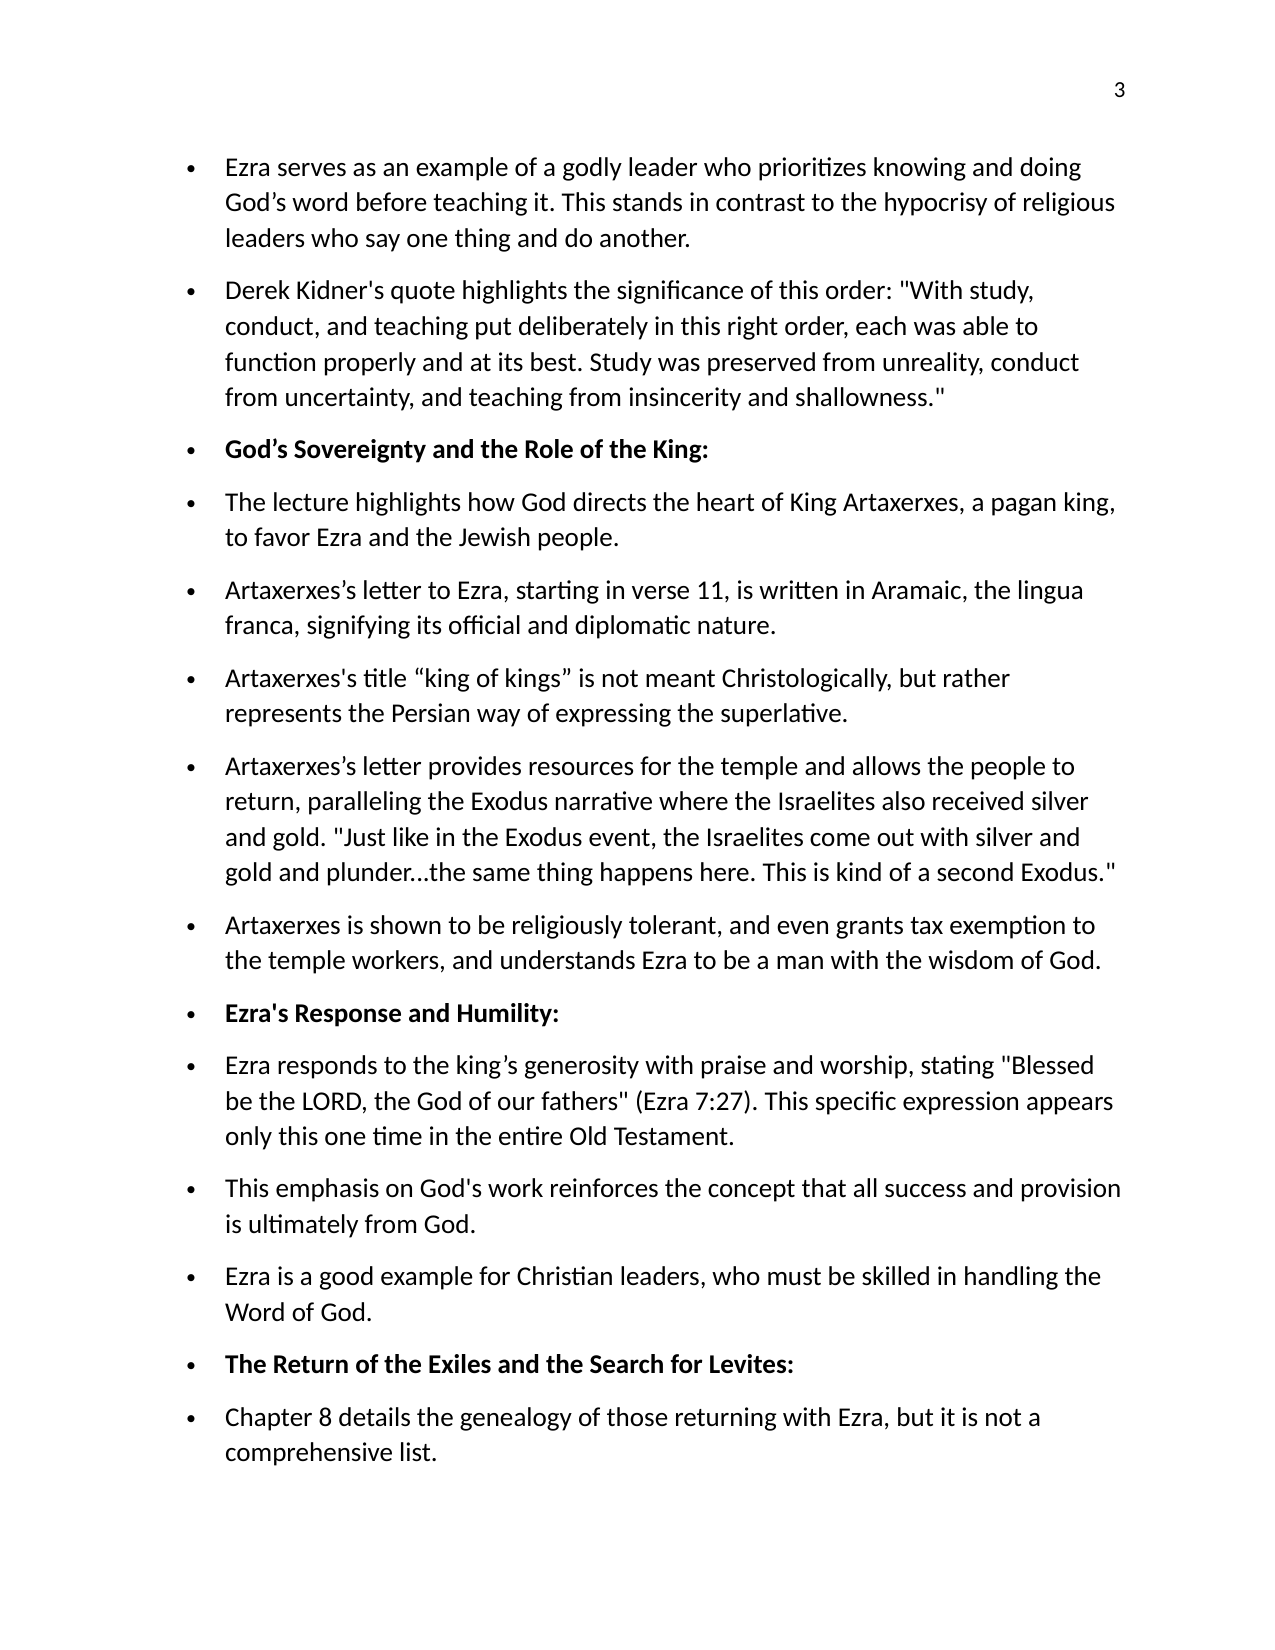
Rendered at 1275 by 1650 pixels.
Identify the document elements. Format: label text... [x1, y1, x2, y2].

list God’s Sovereignty and the Role of the King: [187, 433, 1125, 466]
list Ezra serves as an example of a godly leader who prioritizes knowing and doing God’s word before teaching it. This stands in contrast to the hypocrisy of religious leaders who say one thing and do another. [187, 150, 1125, 254]
list Artaxerxes is shown to be religiously tolerant, and even grants tax exemption to the temple workers, and understands Ezra to be a man with the wisdom of God. [187, 908, 1125, 977]
list Derek Kidner's quote highlights the significance of this order: "With study, conduct, and teaching put deliberately in this right order, each was able to function properly and at its best. Study was preserved from unreality, conduct from uncertainty, and teaching from insincerity and shallowness." [187, 273, 1125, 413]
list Artaxerxes’s letter to Ezra, starting in verse 11, is written in Aramaic, the lingua franca, signifying its official and diplomatic nature. [187, 573, 1125, 642]
list Artaxerxes’s letter provides resources for the temple and allows the people to return, paralleling the Exodus narrative where the Israelites also received silver and gold. "Just like in the Exodus event, the Israelites come out with silver and gold and plunder...the same thing happens here. This is kind of a second Exodus." [187, 749, 1125, 889]
list The Return of the Exiles and the Search for Levites: [187, 1347, 1125, 1381]
list Artaxerxes's title “king of kings” is not meant Christologically, but rather represents the Persian way of expressing the superlative. [187, 661, 1125, 729]
list Ezra's Response and Humility: [187, 996, 1125, 1029]
list Ezra is a good example for Christian leaders, who must be skilled in handling the Word of God. [187, 1259, 1125, 1328]
list Ezra responds to the king’s generosity with praise and worship, stating "Blessed be the LORD, the God of our fathers" (Ezra 7:27). This specific expression appears only this one time in the entire Old Testament. [187, 1048, 1125, 1152]
list The lecture highlights how God directs the heart of King Artaxerxes, a pagan king, to favor Ezra and the Jewish people. [187, 485, 1125, 554]
list Chapter 8 details the genealogy of those returning with Ezra, but it is not a comprehensive list. [187, 1400, 1125, 1468]
list This emphasis on God's work reinforces the concept that all success and provision is ultimately from God. [187, 1172, 1125, 1240]
